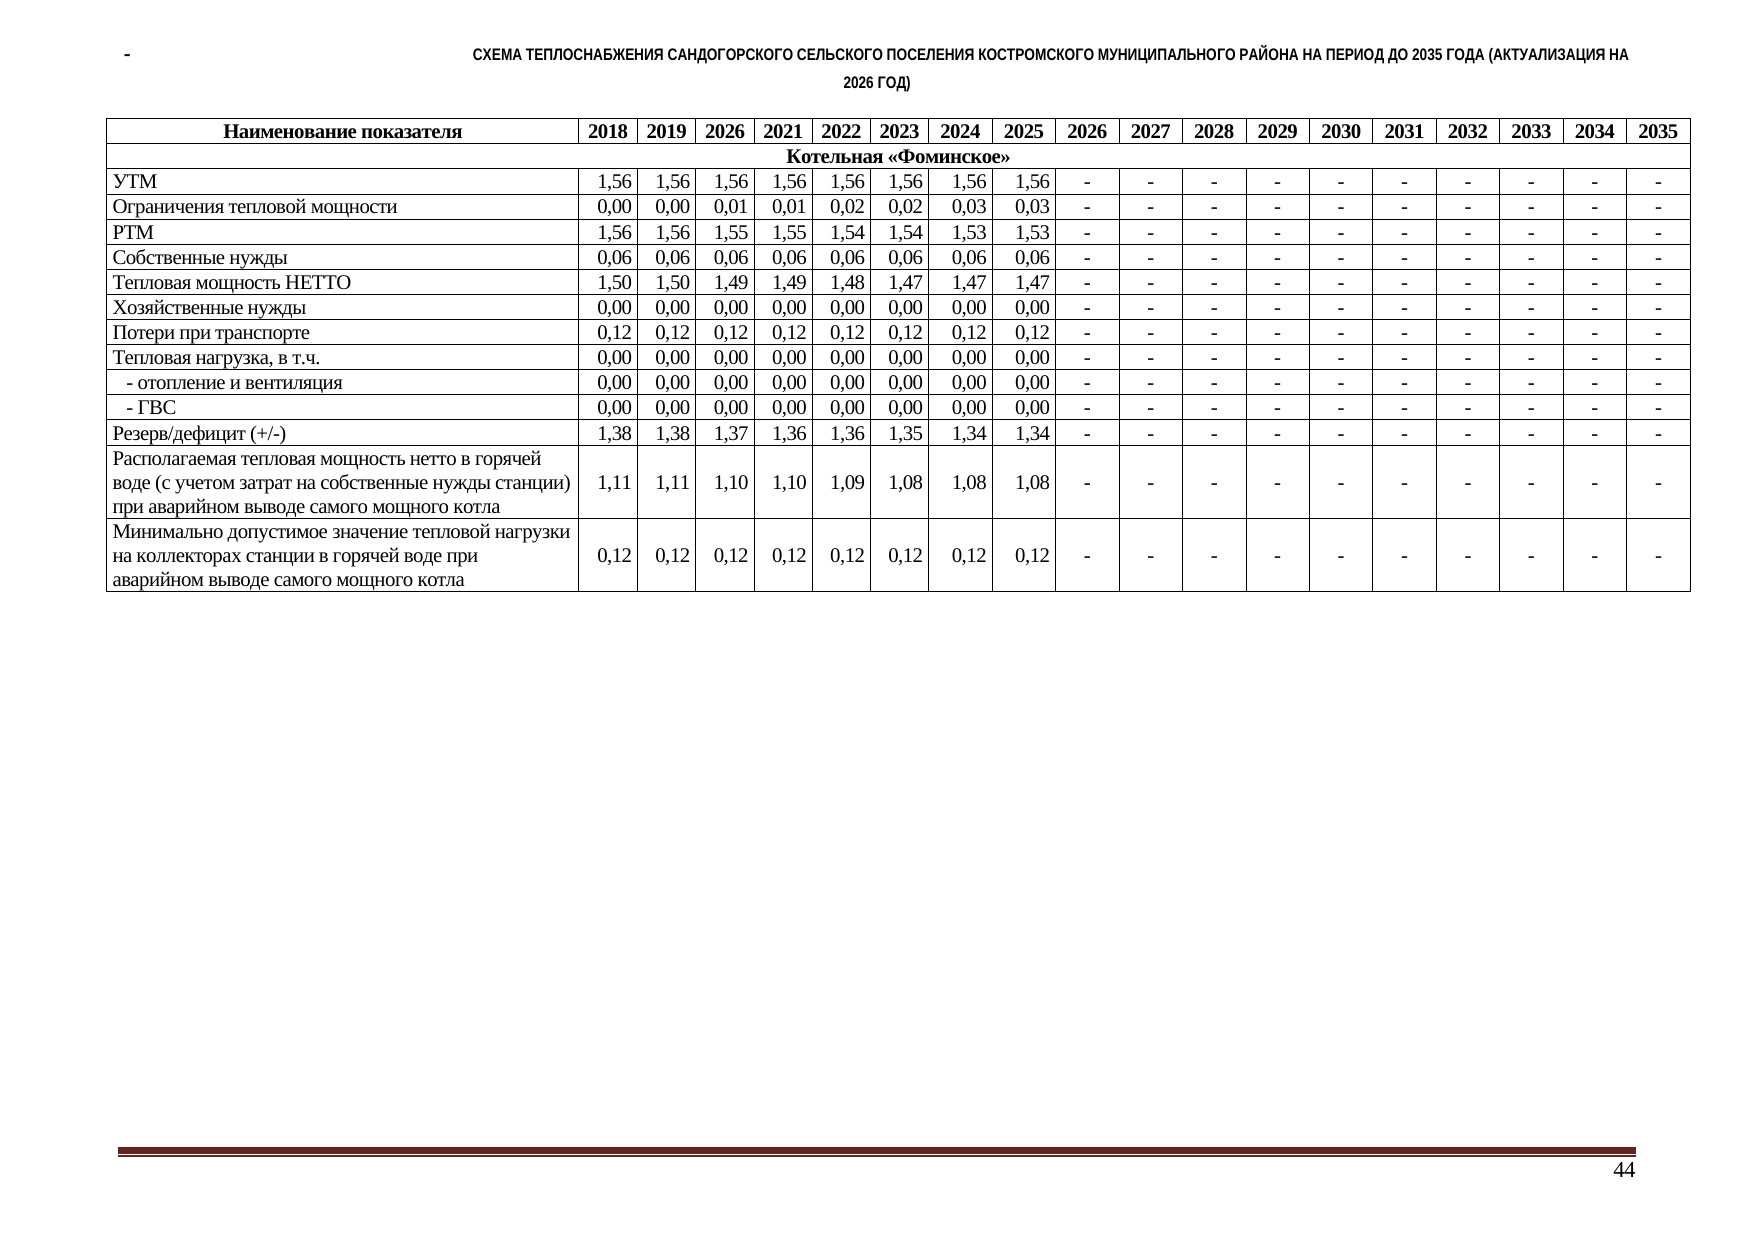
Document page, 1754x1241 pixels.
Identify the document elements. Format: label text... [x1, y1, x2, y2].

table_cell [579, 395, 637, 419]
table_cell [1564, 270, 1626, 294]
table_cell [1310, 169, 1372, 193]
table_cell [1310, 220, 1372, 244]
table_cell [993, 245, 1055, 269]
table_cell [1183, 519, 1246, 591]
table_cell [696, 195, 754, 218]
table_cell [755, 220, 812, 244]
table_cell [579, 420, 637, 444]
table_header 2026 [1056, 119, 1119, 143]
table_header 2028 [1183, 119, 1246, 143]
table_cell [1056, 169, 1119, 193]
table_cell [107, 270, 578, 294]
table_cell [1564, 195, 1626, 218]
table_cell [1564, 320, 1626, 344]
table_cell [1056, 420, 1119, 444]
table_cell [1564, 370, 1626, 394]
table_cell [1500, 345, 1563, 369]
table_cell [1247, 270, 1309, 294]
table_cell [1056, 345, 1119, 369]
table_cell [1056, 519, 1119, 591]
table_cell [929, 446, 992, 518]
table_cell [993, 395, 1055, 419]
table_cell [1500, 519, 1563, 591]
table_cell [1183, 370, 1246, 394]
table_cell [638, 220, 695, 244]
table_header 2027 [1120, 119, 1182, 143]
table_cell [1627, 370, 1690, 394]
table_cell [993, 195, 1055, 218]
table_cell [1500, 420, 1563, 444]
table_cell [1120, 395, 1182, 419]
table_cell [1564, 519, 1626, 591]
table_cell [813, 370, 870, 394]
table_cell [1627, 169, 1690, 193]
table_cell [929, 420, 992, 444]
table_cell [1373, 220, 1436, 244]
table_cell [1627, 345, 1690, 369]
table_header 2023 [871, 119, 928, 143]
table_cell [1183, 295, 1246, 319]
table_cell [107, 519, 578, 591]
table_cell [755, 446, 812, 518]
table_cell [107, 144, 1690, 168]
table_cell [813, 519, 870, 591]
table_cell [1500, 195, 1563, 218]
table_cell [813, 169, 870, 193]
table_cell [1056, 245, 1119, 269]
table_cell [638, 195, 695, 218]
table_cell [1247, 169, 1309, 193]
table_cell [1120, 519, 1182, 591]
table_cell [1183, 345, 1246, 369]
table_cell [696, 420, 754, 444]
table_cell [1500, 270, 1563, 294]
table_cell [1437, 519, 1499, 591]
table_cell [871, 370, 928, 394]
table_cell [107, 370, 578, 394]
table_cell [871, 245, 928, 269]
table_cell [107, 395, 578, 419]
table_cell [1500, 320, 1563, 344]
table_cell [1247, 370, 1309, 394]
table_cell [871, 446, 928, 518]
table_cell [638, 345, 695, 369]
table_header 2022 [813, 119, 870, 143]
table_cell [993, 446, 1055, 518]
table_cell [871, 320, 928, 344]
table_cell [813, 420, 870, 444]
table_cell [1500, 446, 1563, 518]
table_header 2032 [1437, 119, 1499, 143]
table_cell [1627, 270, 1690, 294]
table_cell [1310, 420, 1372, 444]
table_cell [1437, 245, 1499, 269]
table_header 2021 [755, 119, 812, 143]
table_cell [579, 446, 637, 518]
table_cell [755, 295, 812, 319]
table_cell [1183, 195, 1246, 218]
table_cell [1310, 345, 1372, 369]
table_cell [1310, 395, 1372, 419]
table_header Наименование показателя [107, 119, 578, 143]
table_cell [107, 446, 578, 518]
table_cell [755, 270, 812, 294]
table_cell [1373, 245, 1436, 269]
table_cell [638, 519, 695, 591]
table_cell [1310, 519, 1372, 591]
table_header 2034 [1564, 119, 1626, 143]
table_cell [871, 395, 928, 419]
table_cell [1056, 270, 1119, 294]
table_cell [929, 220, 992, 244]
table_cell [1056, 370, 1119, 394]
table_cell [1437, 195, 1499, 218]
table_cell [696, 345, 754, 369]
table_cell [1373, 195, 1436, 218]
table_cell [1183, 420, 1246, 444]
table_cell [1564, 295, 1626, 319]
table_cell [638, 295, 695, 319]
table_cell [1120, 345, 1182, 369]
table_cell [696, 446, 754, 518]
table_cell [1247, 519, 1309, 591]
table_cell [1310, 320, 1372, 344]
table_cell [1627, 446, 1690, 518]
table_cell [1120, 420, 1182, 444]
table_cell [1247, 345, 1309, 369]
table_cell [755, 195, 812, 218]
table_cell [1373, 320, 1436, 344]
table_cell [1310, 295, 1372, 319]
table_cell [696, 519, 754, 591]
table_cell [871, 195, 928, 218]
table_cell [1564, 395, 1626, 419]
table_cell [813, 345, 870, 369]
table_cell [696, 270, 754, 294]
table_header 2035 [1627, 119, 1690, 143]
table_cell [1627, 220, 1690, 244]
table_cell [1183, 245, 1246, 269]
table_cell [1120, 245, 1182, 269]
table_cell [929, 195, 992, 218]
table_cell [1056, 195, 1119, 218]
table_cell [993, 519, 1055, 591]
table_header 2030 [1310, 119, 1372, 143]
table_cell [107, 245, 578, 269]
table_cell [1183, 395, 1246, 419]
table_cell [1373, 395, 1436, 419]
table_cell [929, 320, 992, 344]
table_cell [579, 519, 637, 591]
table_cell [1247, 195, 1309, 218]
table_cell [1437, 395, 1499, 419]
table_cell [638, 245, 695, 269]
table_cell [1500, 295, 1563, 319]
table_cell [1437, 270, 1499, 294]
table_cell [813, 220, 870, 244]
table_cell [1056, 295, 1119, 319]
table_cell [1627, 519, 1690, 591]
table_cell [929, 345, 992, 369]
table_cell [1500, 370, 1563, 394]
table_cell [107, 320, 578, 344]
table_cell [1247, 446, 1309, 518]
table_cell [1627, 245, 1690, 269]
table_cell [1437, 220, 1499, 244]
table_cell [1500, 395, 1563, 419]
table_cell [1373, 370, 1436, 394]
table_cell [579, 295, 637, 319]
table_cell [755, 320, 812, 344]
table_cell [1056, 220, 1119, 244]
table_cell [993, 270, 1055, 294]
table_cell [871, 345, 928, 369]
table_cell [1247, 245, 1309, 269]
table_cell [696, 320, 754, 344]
table_header 2018 [579, 119, 637, 143]
table_header 2025 [993, 119, 1055, 143]
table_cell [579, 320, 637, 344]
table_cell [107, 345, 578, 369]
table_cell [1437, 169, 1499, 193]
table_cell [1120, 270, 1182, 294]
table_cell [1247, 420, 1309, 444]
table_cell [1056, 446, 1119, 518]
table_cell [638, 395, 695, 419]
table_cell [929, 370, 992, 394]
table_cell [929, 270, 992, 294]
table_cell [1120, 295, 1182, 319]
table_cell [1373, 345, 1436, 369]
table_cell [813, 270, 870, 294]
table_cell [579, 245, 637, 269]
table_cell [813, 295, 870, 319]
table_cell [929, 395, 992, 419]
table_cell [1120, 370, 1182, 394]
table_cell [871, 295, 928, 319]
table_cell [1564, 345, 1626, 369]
table_header 2019 [638, 119, 695, 143]
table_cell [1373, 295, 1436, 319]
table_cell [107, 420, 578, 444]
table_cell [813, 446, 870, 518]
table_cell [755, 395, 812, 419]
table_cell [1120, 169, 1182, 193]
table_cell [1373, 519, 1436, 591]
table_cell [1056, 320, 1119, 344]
table_header 2024 [929, 119, 992, 143]
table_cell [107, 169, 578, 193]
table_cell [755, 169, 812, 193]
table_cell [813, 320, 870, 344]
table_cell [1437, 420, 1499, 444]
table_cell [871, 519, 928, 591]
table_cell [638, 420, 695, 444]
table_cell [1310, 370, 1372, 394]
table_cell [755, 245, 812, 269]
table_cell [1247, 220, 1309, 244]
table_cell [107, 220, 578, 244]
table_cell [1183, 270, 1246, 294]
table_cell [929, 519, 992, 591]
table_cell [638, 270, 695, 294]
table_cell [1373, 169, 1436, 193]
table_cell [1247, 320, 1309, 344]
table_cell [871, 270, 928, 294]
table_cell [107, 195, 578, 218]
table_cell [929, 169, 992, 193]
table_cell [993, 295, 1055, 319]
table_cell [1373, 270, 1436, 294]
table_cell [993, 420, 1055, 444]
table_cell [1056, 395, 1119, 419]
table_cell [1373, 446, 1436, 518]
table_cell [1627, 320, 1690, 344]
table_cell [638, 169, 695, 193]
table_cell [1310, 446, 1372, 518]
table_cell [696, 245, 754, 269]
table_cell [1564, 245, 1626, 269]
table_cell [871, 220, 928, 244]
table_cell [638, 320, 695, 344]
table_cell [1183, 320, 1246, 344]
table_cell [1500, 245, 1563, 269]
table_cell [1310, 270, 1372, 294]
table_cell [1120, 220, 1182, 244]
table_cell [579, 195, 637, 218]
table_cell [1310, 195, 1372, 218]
table_header 2033 [1500, 119, 1563, 143]
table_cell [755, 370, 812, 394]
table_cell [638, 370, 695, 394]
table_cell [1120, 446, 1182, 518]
table_header 2031 [1373, 119, 1436, 143]
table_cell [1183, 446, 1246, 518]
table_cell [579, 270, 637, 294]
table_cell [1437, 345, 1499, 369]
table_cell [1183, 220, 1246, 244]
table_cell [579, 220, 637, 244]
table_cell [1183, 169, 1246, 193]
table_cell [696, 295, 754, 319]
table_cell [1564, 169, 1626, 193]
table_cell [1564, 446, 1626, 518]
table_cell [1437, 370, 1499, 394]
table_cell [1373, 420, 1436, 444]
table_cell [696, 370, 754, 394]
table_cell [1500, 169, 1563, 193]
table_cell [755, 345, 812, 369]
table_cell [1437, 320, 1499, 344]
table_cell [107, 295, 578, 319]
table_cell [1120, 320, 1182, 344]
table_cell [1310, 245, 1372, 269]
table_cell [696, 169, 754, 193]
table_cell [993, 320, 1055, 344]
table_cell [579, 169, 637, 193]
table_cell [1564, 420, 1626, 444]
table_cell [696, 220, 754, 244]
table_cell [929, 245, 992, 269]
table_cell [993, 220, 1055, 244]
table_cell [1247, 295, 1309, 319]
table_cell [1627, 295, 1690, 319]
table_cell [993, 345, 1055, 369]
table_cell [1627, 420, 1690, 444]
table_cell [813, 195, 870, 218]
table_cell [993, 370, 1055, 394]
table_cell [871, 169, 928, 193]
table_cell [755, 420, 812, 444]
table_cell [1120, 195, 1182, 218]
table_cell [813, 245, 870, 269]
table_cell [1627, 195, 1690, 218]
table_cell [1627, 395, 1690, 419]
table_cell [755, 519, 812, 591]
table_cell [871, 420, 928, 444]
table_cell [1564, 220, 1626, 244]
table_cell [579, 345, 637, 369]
table_header 2029 [1247, 119, 1309, 143]
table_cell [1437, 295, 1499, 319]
table_header 2026 [696, 119, 754, 143]
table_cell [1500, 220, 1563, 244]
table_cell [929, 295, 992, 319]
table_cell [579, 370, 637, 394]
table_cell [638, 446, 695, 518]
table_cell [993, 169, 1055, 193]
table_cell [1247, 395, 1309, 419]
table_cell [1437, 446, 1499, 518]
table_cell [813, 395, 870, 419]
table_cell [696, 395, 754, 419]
